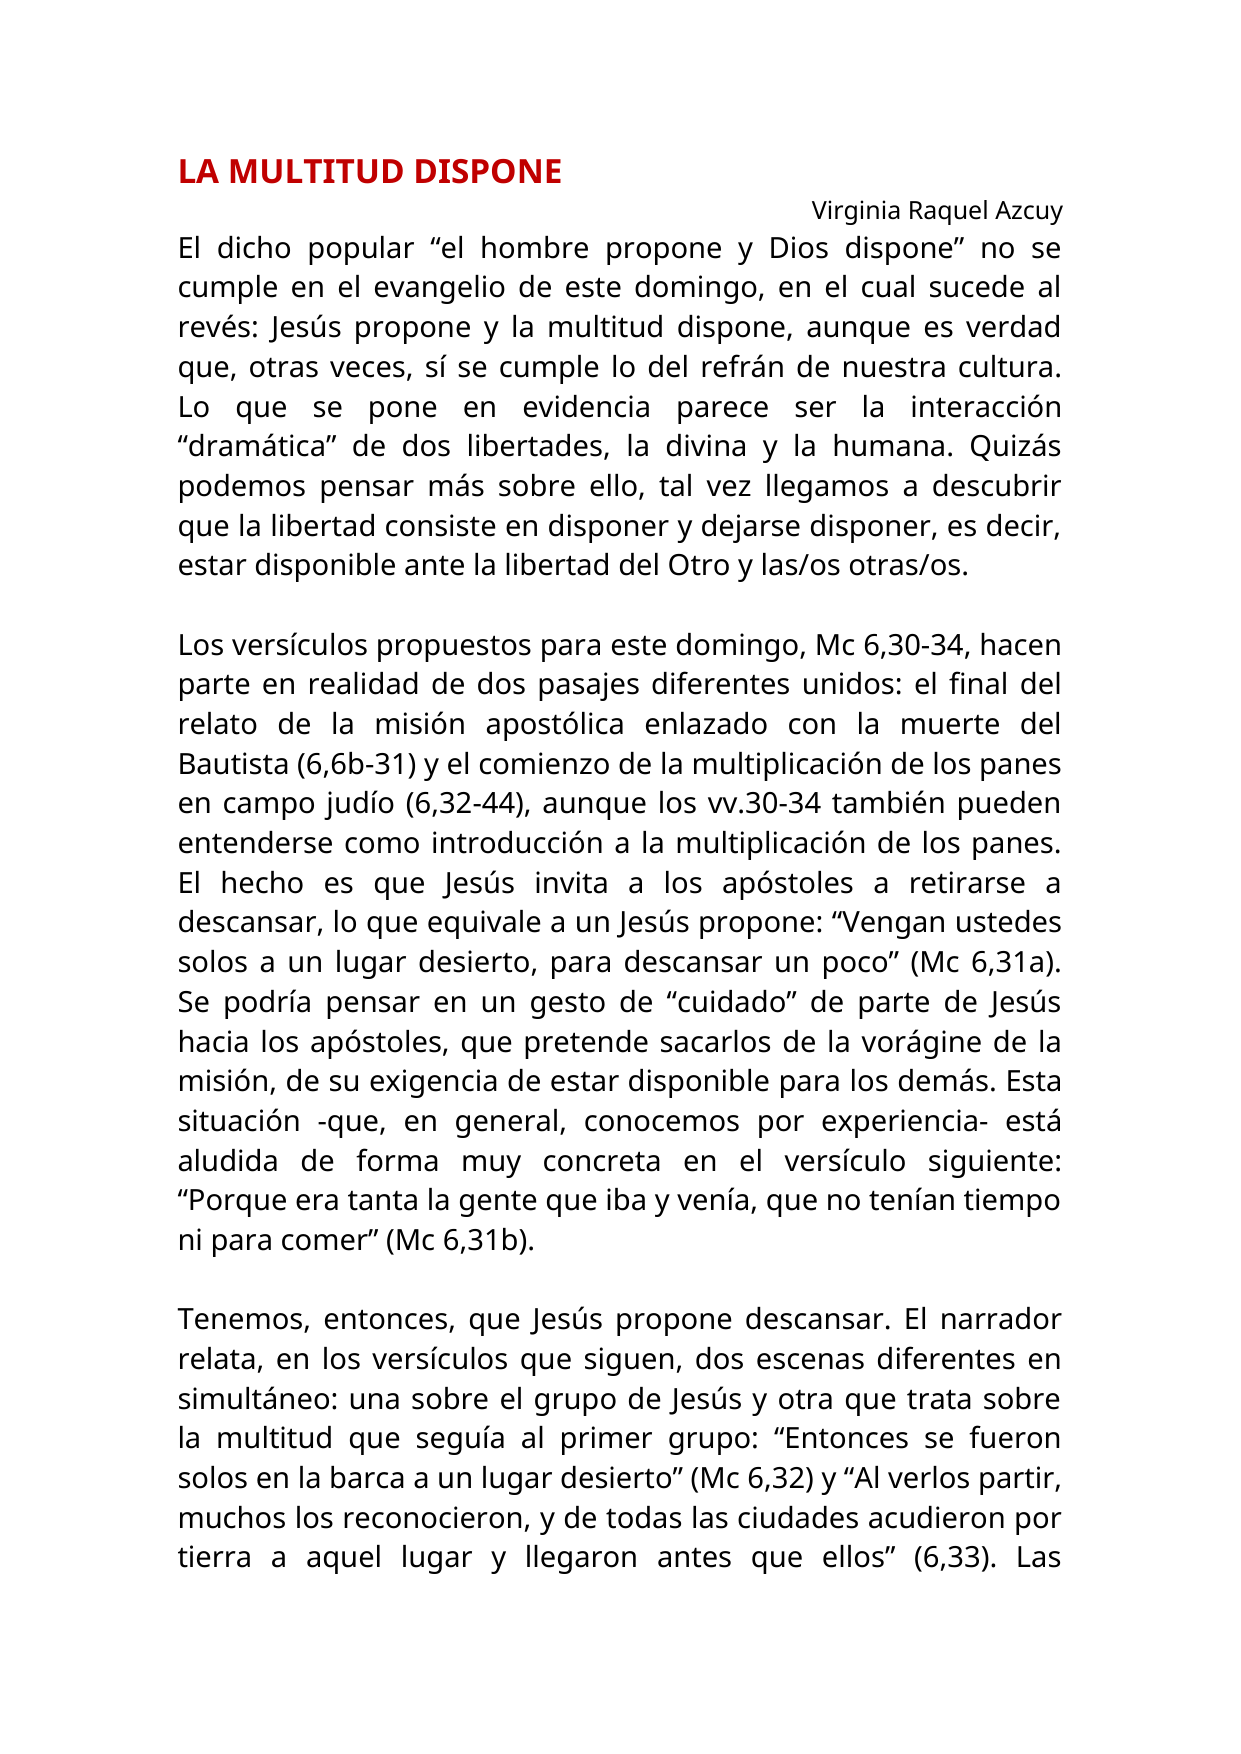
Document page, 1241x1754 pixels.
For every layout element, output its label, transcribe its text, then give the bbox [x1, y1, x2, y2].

text LA MULTITUD DISPONE [177, 148, 1063, 193]
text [177, 1299, 1063, 1576]
text Los versículos propuestos para este domingo, Mc 6,30-34, hacen parte en realidad de dos pasajes diferentes unidos: el final del relato de la misión apostólica enlazado con la muerte del Bautista (6,6b-31) y el comienzo de la multiplicación de los panes en campo judío (6,32-44), aunque los vv.30-34 también pueden entenderse como introducción a la multiplicación de los panes. El hecho es que Jesús invita a los apóstoles a retirarse a descansar, lo que equivale a un Jesús propone: “Vengan ustedes solos a un lugar desierto, para descansar un poco” (Mc 6,31a). Se podría pensar en un gesto de “cuidado” de parte de Jesús hacia los apóstoles, que pretende sacarlos de la vorágine de la misión, de su exigencia de estar disponible para los demás. Esta situación -que, en general, conocemos por experiencia- está aludida de forma muy concreta en el versículo siguiente: “Porque era tanta la gente que iba y venía, que no tenían tiempo ni para comer” (Mc 6,31b). [177, 624, 1063, 1259]
text Virginia Raquel Azcuy [177, 193, 1063, 227]
text El dicho popular “el hombre propone y Dios dispone” no se cumple en el evangelio de este domingo, en el cual sucede al revés: Jesús propone y la multitud dispone, aunque es verdad que, otras veces, sí se cumple lo del refrán de nuestra cultura. Lo que se pone en evidencia parece ser la interacción “dramática” de dos libertades, la divina y la humana. Quizás podemos pensar más sobre ello, tal vez llegamos a descubrir que la libertad consiste en disponer y dejarse disponer, es decir, estar disponible ante la libertad del Otro y las/os otras/os. [177, 227, 1063, 584]
